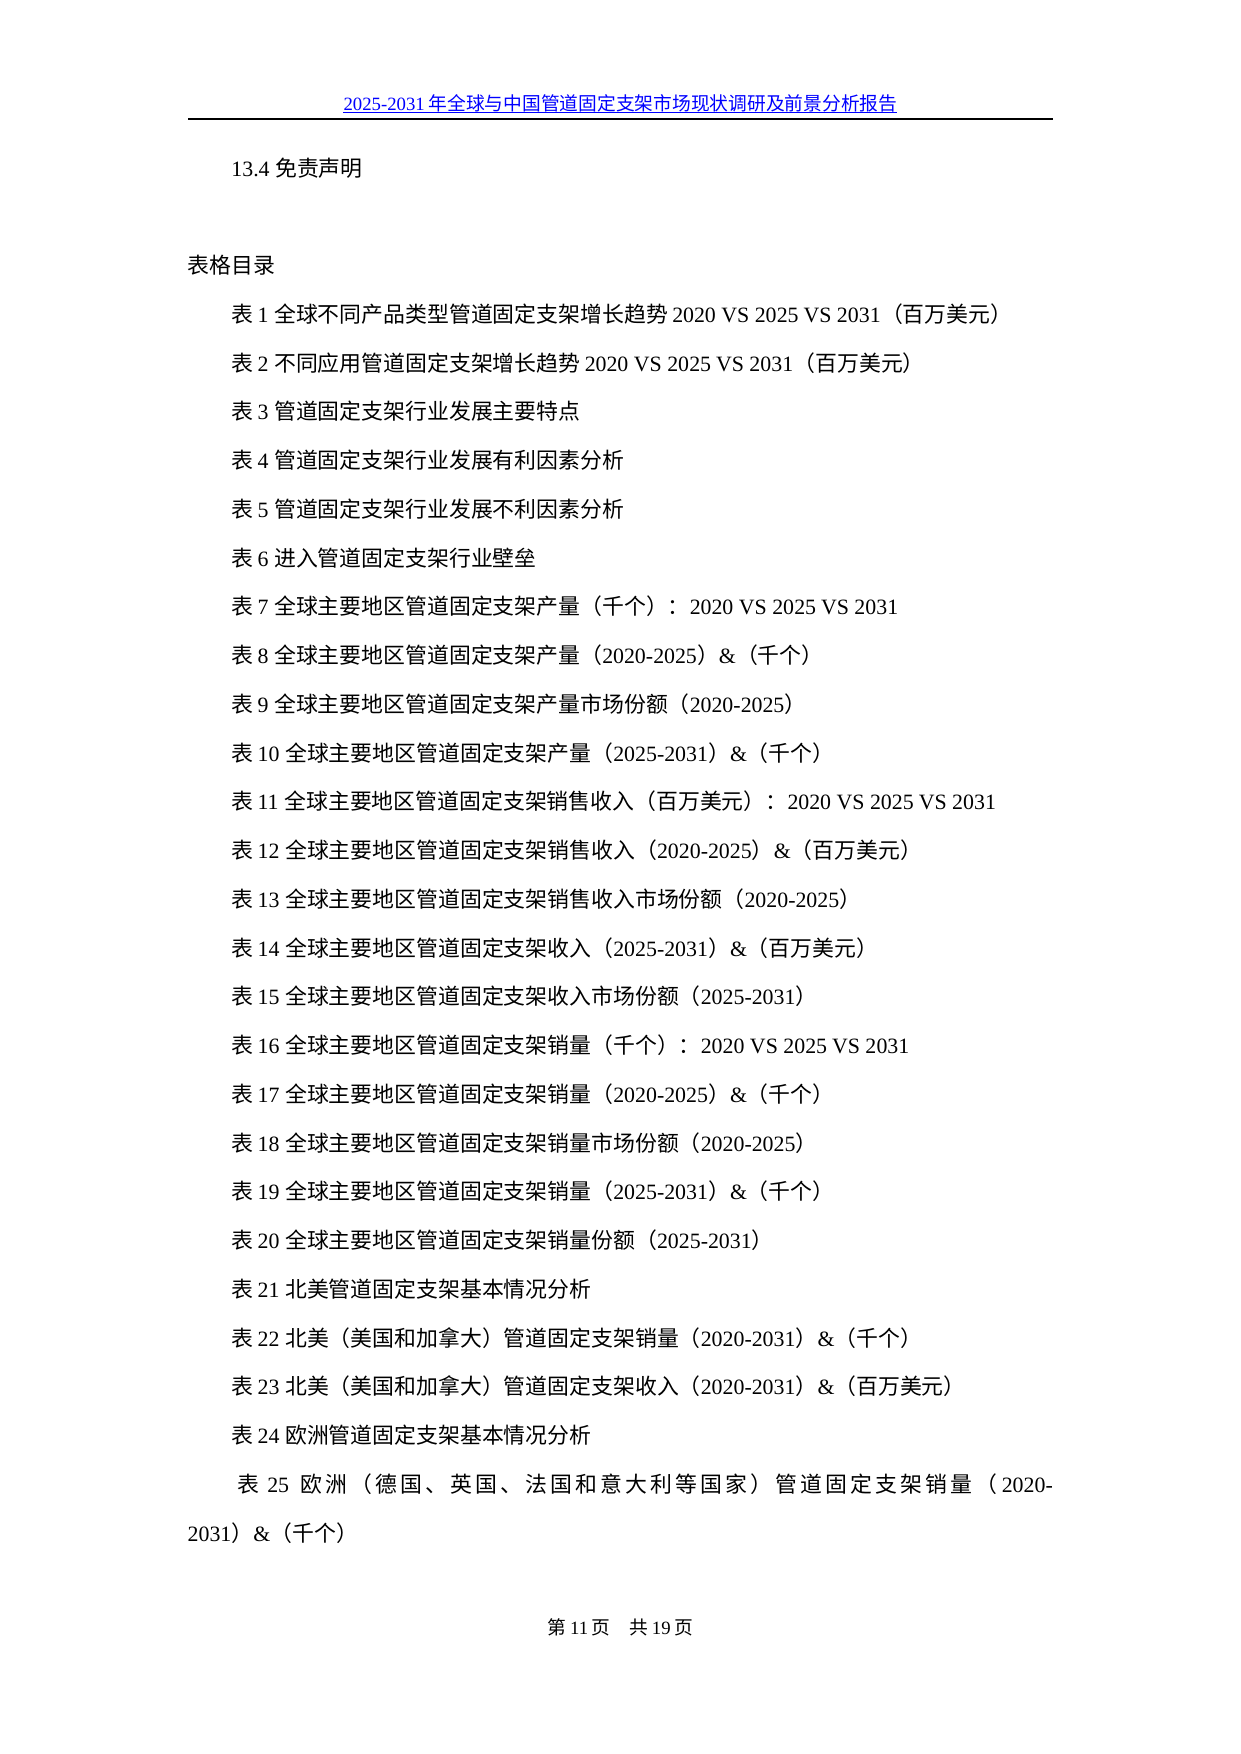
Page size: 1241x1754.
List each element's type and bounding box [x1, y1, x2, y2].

text [187, 150, 1053, 1548]
